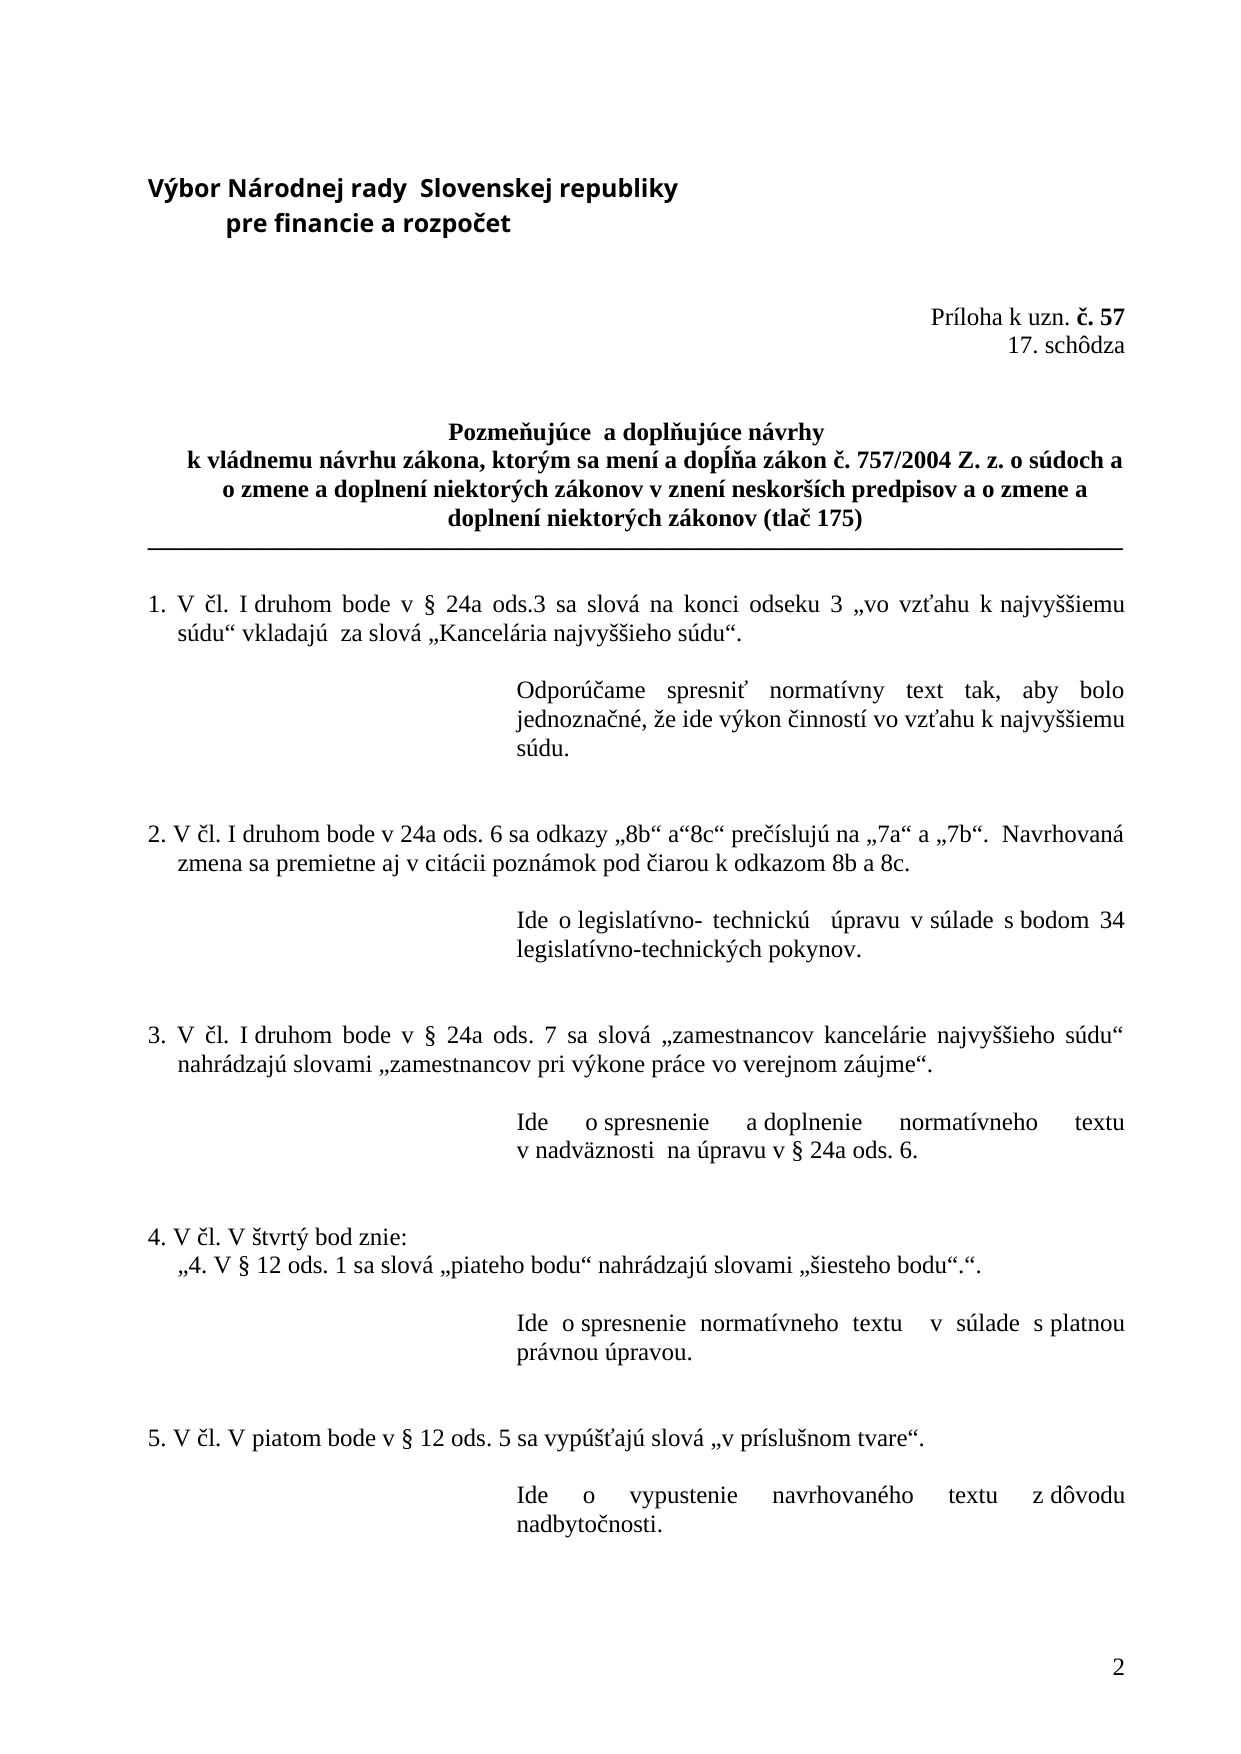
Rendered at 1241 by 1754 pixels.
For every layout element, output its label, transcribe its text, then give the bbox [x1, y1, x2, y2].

text Ide o legislatívno- technickú úpravu v súlade s bodom 34 legislatívno-technických pokynov. [516, 905, 1125, 963]
text 1. V čl. I druhom bode v § 24a ods.3 sa slová na konci odseku 3 „vo vzťahu k najvyššiemu súdu“ vkladajú za slová „Kancelária najvyššieho súdu“. [148, 589, 1125, 647]
text Ide o spresnenie a doplnenie normatívneho textu v nadväznosti na úpravu v § 24a ods. 6. [516, 1107, 1125, 1164]
text „4. V § 12 ods. 1 sa slová „piateho bodu“ nahrádzajú slovami „šiesteho bodu“.“. [177, 1250, 1125, 1279]
text 4. V čl. V štvrtý bod znie: [148, 1222, 1125, 1250]
subtitle k vládnemu návrhu zákona, ktorým sa mení a dopĺňa zákon č. 757/2004 Z. z. o súdoch a o zmene a doplnení niektorých zákonov v znení neskorších predpisov a o zmene a doplnení niektorých zákonov (tlač 175) [185, 445, 1125, 532]
text Ide o vypustenie navrhovaného textu z dôvodu nadbytočnosti. [516, 1480, 1125, 1538]
text 5. V čl. V piatom bode v § 12 ods. 5 sa vypúšťajú slová „v príslušnom tvare“. [148, 1423, 1125, 1452]
text –––––––––––––––––––––––––––––––––––––––––––––––––––––––––––––––––––––––––––––– [148, 532, 1125, 560]
subtitle Výbor Národnej rady Slovenskej republiky [148, 171, 1125, 205]
text 2. V čl. I druhom bode v 24a ods. 6 sa odkazy „8b“ a“8c“ prečíslujú na „7a“ a „7b“. Navrhovaná zmena sa premietne aj v citácii poznámok pod čiarou k odkazom 8b a 8c. [148, 819, 1125, 877]
text Ide o spresnenie normatívneho textu v súlade s platnou právnou úpravou. [516, 1308, 1125, 1365]
text pre financie a rozpočet [148, 205, 1125, 239]
text 3. V čl. I druhom bode v § 24a ods. 7 sa slová „zamestnancov kancelárie najvyššieho súdu“ nahrádzajú slovami „zamestnancov pri výkone práce vo verejnom záujme“. [148, 1020, 1125, 1078]
text Odporúčame spresniť normatívny text tak, aby bolo jednoznačné, že ide výkon činností vo vzťahu k najvyššiemu súdu. [516, 675, 1125, 762]
text Príloha k uzn. č. 57 [148, 302, 1125, 330]
text 17. schôdza [148, 330, 1125, 359]
text Pozmeňujúce a doplňujúce návrhy [148, 417, 1125, 445]
